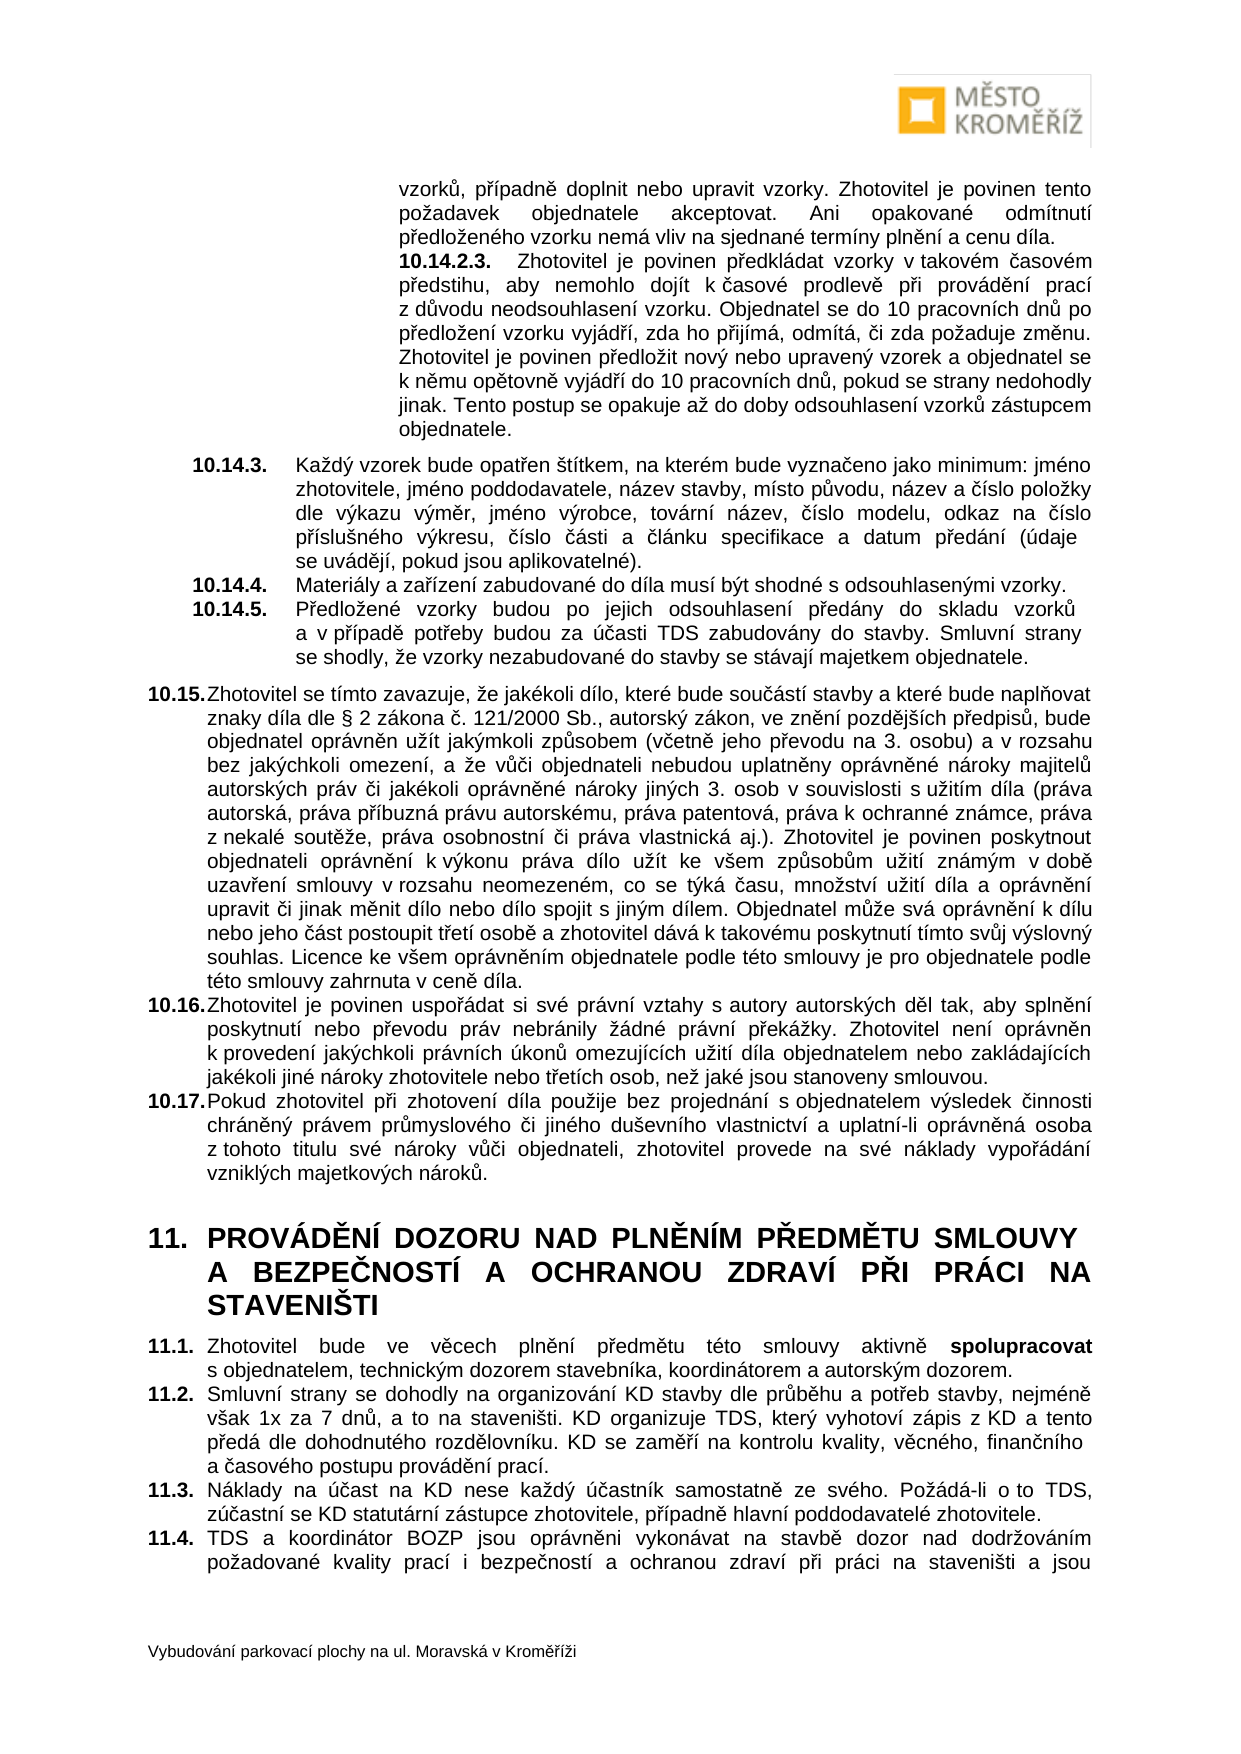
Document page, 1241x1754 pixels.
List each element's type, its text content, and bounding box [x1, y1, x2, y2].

list Materiály a zařízení zabudované do díla musí být shodné s odsouhlasenými vzorky. [192, 573, 1092, 597]
list Zhotovitel je povinen uspořádat si své právní vztahy s autory autorských děl tak, aby splnění poskytnutí nebo převodu práv nebránily žádné právní překážky. Zhotovitel není oprávněn k provedení jakýchkoli právních úkonů omezujících užití díla objednatelem nebo zakládajících jakékoli jiné nároky zhotovitele nebo třetích osob, než jaké jsou stanoveny smlouvou. [148, 993, 1092, 1089]
list Předložené vzorky budou po jejich odsouhlasení předány do skladu vzorků a v případě potřeby budou za účasti TDS zabudovány do stavby. Smluvní strany se shodly, že vzorky nezabudované do stavby se stávají majetkem objednatele. [192, 597, 1092, 669]
list PROVÁDĚNÍ DOZORU NAD PLNĚNÍM PŘEDMĚTU SMLOUVY A BEZPEČNOSTÍ A OCHRANOU ZDRAVÍ PŘI PRÁCI NA STAVENIŠTI [148, 1221, 1092, 1322]
list Zhotovitel bude ve věcech plnění předmětu této smlouvy aktivně spolupracovat s objednatelem, technickým dozorem stavebníka, koordinátorem a autorským dozorem. [148, 1334, 1092, 1382]
list Pokud zhotovitel při zhotovení díla použije bez projednání s objednatelem výsledek činnosti chráněný právem průmyslového či jiného duševního vlastnictví a uplatní-li oprávněná osoba z tohoto titulu své nároky vůči objednateli, zhotovitel provede na své náklady vypořádání vzniklých majetkových nároků. [148, 1089, 1092, 1184]
list Zhotovitel je povinen předkládat vzorky v takovém časovém předstihu, aby nemohlo dojít k časové prodlevě při provádění prací z důvodu neodsouhlasení vzorku. Objednatel se do 10 pracovních dnů po předložení vzorku vyjádří, zda ho přijímá, odmítá, či zda požaduje změnu. Zhotovitel je povinen předložit nový nebo upravený vzorek a objednatel se k němu opětovně vyjádří do 10 pracovních dnů, pokud se strany nedohodly jinak. Tento postup se opakuje až do doby odsouhlasení vzorků zástupcem objednatele. [399, 249, 1092, 441]
list Každý vzorek bude opatřen štítkem, na kterém bude vyznačeno jako minimum: jméno zhotovitele, jméno poddodavatele, název stavby, místo původu, název a číslo položky dle výkazu výměr, jméno výrobce, tovární název, číslo modelu, odkaz na číslo příslušného výkresu, číslo části a článku specifikace a datum předání (údaje se uvádějí, pokud jsou aplikovatelné). [192, 453, 1092, 573]
picture [893, 73, 1093, 148]
list Zhotovitel se tímto zavazuje, že jakékoli dílo, které bude součástí stavby a které bude naplňovat znaky díla dle § 2 zákona č. 121/2000 Sb., autorský zákon, ve znění pozdějších předpisů, bude objednatel oprávněn užít jakýmkoli způsobem (včetně jeho převodu na 3. osobu) a v rozsahu bez jakýchkoli omezení, a že vůči objednateli nebudou uplatněny oprávněné nároky majitelů autorských práv či jakékoli oprávněné nároky jiných 3. osob v souvislosti s užitím díla (práva autorská, práva příbuzná právu autorskému, práva patentová, práva k ochranné známce, práva z nekalé soutěže, práva osobnostní či práva vlastnická aj.). Zhotovitel je povinen poskytnout objednateli oprávnění k výkonu práva dílo užít ke všem způsobům užití známým v době uzavření smlouvy v rozsahu neomezeném, co se týká času, množství užití díla a oprávnění upravit či jinak měnit dílo nebo dílo spojit s jiným dílem. Objednatel může svá oprávnění k dílu nebo jeho část postoupit třetí osobě a zhotovitel dává k takovému poskytnutí tímto svůj výslovný souhlas. Licence ke všem oprávněním objednatele podle této smlouvy je pro objednatele podle této smlouvy zahrnuta v ceně díla. [148, 681, 1092, 993]
list Smluvní strany se dohodly na organizování KD stavby dle průběhu a potřeb stavby, nejméně však 1x za 7 dnů, a to na staveništi. KD organizuje TDS, který vyhotoví zápis z KD a tento předá dle dohodnutého rozdělovníku. KD se zaměří na kontrolu kvality, věcného, finančního a časového postupu provádění prací. [148, 1382, 1092, 1478]
list Náklady na účast na KD nese každý účastník samostatně ze svého. Požádá-li o to TDS, zúčastní se KD statutární zástupce zhotovitele, případně hlavní poddodavatelé zhotovitele. [148, 1478, 1092, 1526]
